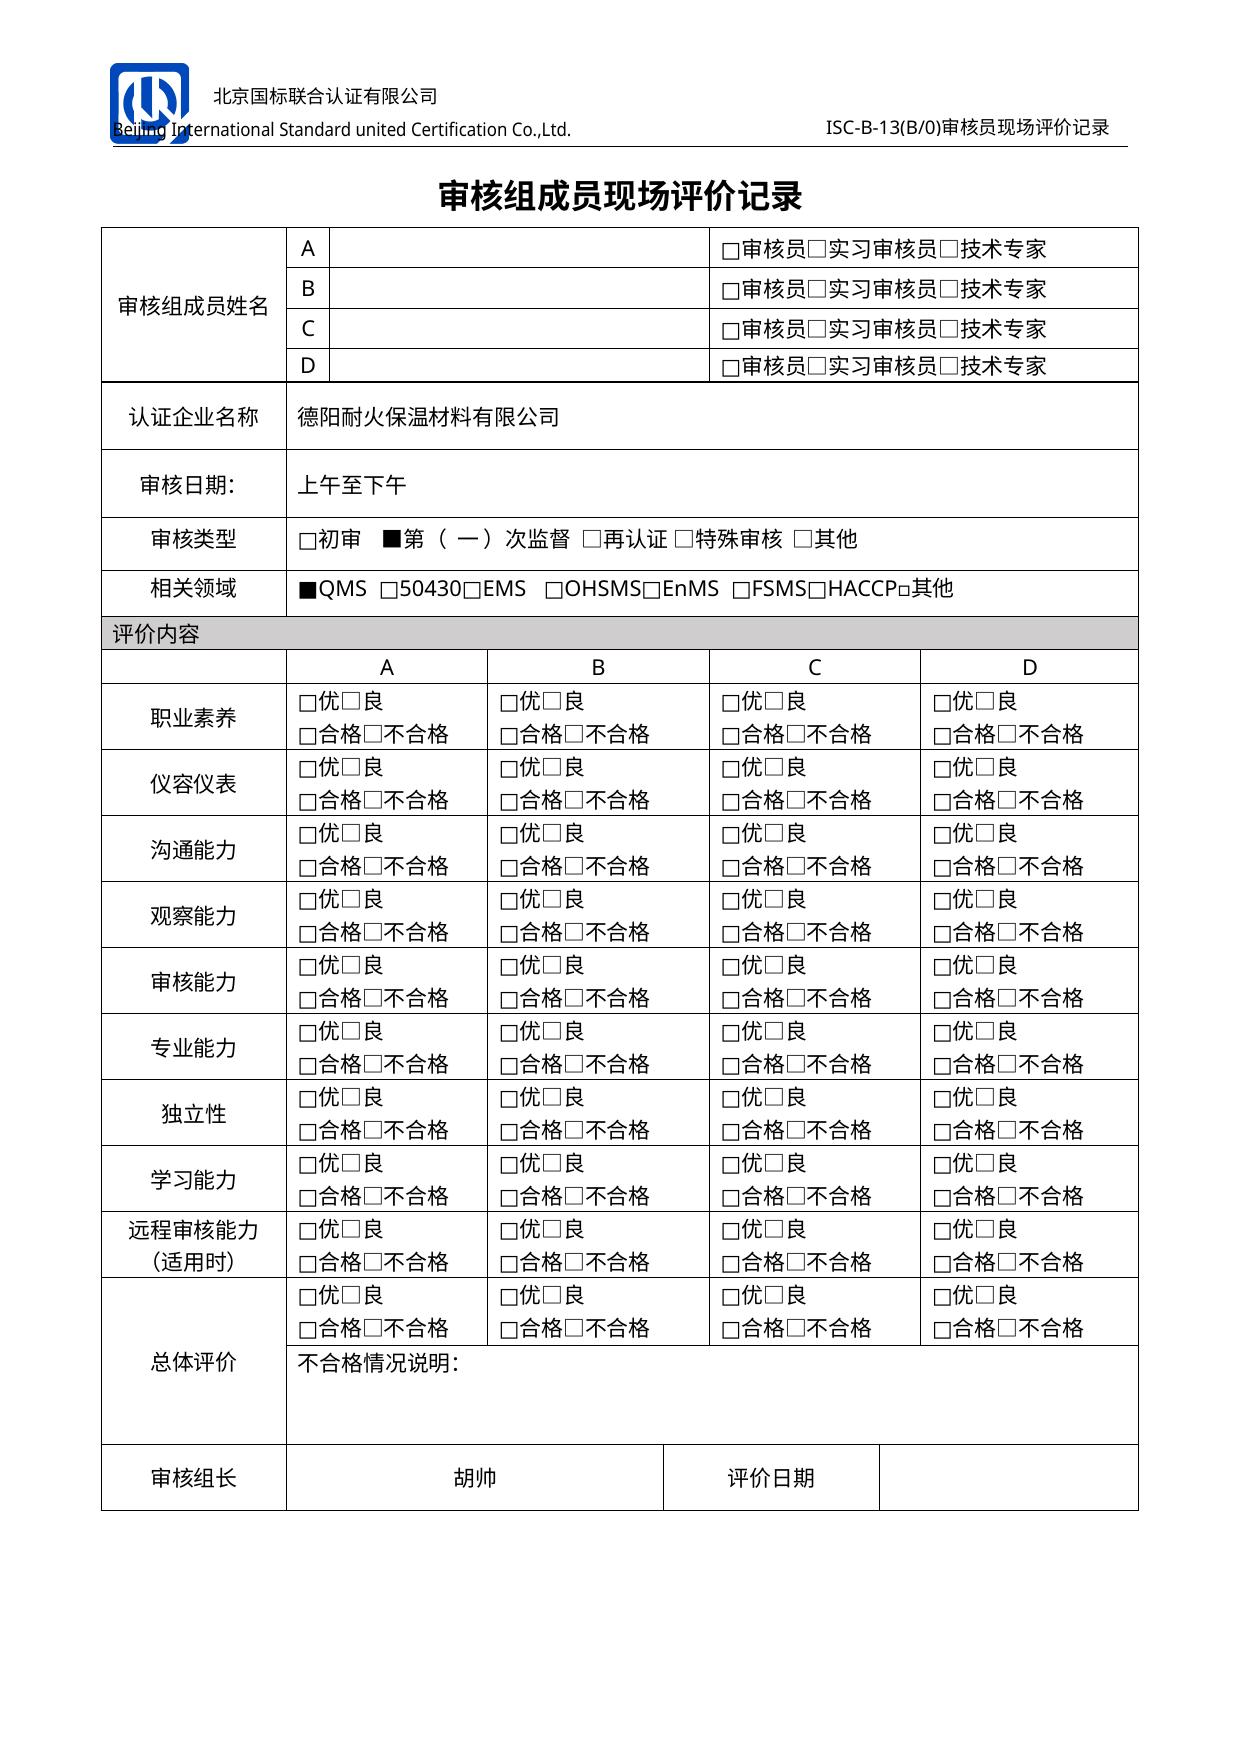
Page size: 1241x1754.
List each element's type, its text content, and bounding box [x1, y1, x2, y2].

table_cell □优□良 □合格□不合格 [921, 1014, 1138, 1079]
table_cell C [710, 650, 920, 683]
table_cell [330, 309, 709, 348]
table_cell 仪容仪表 [102, 750, 286, 815]
table_cell □优□良 □合格□不合格 [287, 816, 487, 881]
table_cell □优□良 □合格□不合格 [287, 1212, 487, 1277]
table_header □审核员□实习审核员□技术专家 [710, 228, 1138, 267]
table_cell 远程审核能力 （适用时） [102, 1212, 286, 1277]
table_cell □审核员□实习审核员□技术专家 [710, 309, 1138, 348]
table_cell B [488, 650, 709, 683]
table_cell □优□良 □合格□不合格 [287, 1146, 487, 1211]
table_cell □优□良 □合格□不合格 [710, 816, 920, 881]
table_cell 学习能力 [102, 1146, 286, 1211]
table_cell 评价日期 [664, 1445, 879, 1509]
table_cell □优□良 □合格□不合格 [488, 684, 709, 749]
table_cell 职业素养 [102, 684, 286, 749]
table_cell 独立性 [102, 1080, 286, 1145]
table_cell [102, 650, 286, 683]
table_cell □优□良 □合格□不合格 [488, 1278, 709, 1345]
table_cell 总体评价 [102, 1278, 286, 1443]
table_cell ■QMS □50430□EMS □OHSMS□EnMS □FSMS□HACCP□其他 [287, 571, 1138, 616]
table_cell [880, 1445, 1138, 1509]
table_cell D [287, 349, 329, 381]
table_header A [287, 228, 329, 267]
table_cell □优□良 □合格□不合格 [921, 750, 1138, 815]
table_cell □优□良 □合格□不合格 [287, 684, 487, 749]
table_cell [330, 349, 709, 381]
table_cell 审核日期： [102, 450, 286, 517]
table_cell □优□良 □合格□不合格 [287, 1278, 487, 1345]
table_cell □优□良 □合格□不合格 [488, 750, 709, 815]
table_cell C [287, 309, 329, 348]
table_cell □优□良 □合格□不合格 [921, 948, 1138, 1013]
table_cell 观察能力 [102, 882, 286, 947]
table_cell □优□良 □合格□不合格 [921, 684, 1138, 749]
table_cell □优□良 □合格□不合格 [710, 1014, 920, 1079]
table_cell □优□良 □合格□不合格 [488, 948, 709, 1013]
table_cell □优□良 □合格□不合格 [488, 816, 709, 881]
table_cell □优□良 □合格□不合格 [488, 1212, 709, 1277]
table_cell □审核员□实习审核员□技术专家 [710, 349, 1138, 381]
table_cell □优□良 □合格□不合格 [287, 1014, 487, 1079]
table_cell □优□良 □合格□不合格 [287, 882, 487, 947]
table_cell B [287, 268, 329, 308]
table_cell 审核能力 [102, 948, 286, 1013]
table_cell 上午至下午 [287, 450, 1138, 517]
table_cell □优□良 □合格□不合格 [287, 750, 487, 815]
table_cell □优□良 □合格□不合格 [710, 1080, 920, 1145]
table_header 审核组成员姓名 [102, 228, 286, 381]
table_cell 评价内容 [102, 617, 1138, 649]
table_cell □初审 ■第（ 一 ）次监督 □再认证 □特殊审核 □其他 [287, 518, 1138, 570]
table_cell 德阳耐火保温材料有限公司 [287, 383, 1138, 449]
table_cell □优□良 □合格□不合格 [710, 948, 920, 1013]
table_cell A [287, 650, 487, 683]
table_cell □优□良 □合格□不合格 [488, 1146, 709, 1211]
table_header [330, 228, 709, 267]
table_cell 胡帅 [287, 1445, 663, 1509]
table_cell □优□良 □合格□不合格 [710, 882, 920, 947]
table_cell □优□良 □合格□不合格 [287, 948, 487, 1013]
table_cell □优□良 □合格□不合格 [921, 1080, 1138, 1145]
table_cell □优□良 □合格□不合格 [921, 816, 1138, 881]
table_cell □优□良 □合格□不合格 [287, 1080, 487, 1145]
table_cell □优□良 □合格□不合格 [921, 1146, 1138, 1211]
table_cell □审核员□实习审核员□技术专家 [710, 268, 1138, 308]
picture [110, 63, 190, 144]
table_cell □优□良 □合格□不合格 [488, 882, 709, 947]
table_cell [330, 268, 709, 308]
table_cell 相关领域 [102, 571, 286, 616]
table_cell □优□良 □合格□不合格 [710, 1146, 920, 1211]
table_cell 沟通能力 [102, 816, 286, 881]
table_cell □优□良 □合格□不合格 [710, 1212, 920, 1277]
table_cell 不合格情况说明： [287, 1346, 1138, 1443]
table_cell □优□良 □合格□不合格 [710, 684, 920, 749]
table_cell D [921, 650, 1138, 683]
table_cell □优□良 □合格□不合格 [921, 1278, 1138, 1345]
table_cell 认证企业名称 [102, 383, 286, 449]
table_cell 审核类型 [102, 518, 286, 570]
table_cell □优□良 □合格□不合格 [710, 1278, 920, 1345]
table_cell □优□良 □合格□不合格 [921, 882, 1138, 947]
table_cell 专业能力 [102, 1014, 286, 1079]
table_cell 审核组长 [102, 1445, 286, 1509]
table_cell □优□良 □合格□不合格 [488, 1014, 709, 1079]
text 审核组成员现场评价记录 [112, 162, 1128, 227]
table_cell □优□良 □合格□不合格 [488, 1080, 709, 1145]
table_cell □优□良 □合格□不合格 [921, 1212, 1138, 1277]
table_cell □优□良 □合格□不合格 [710, 750, 920, 815]
